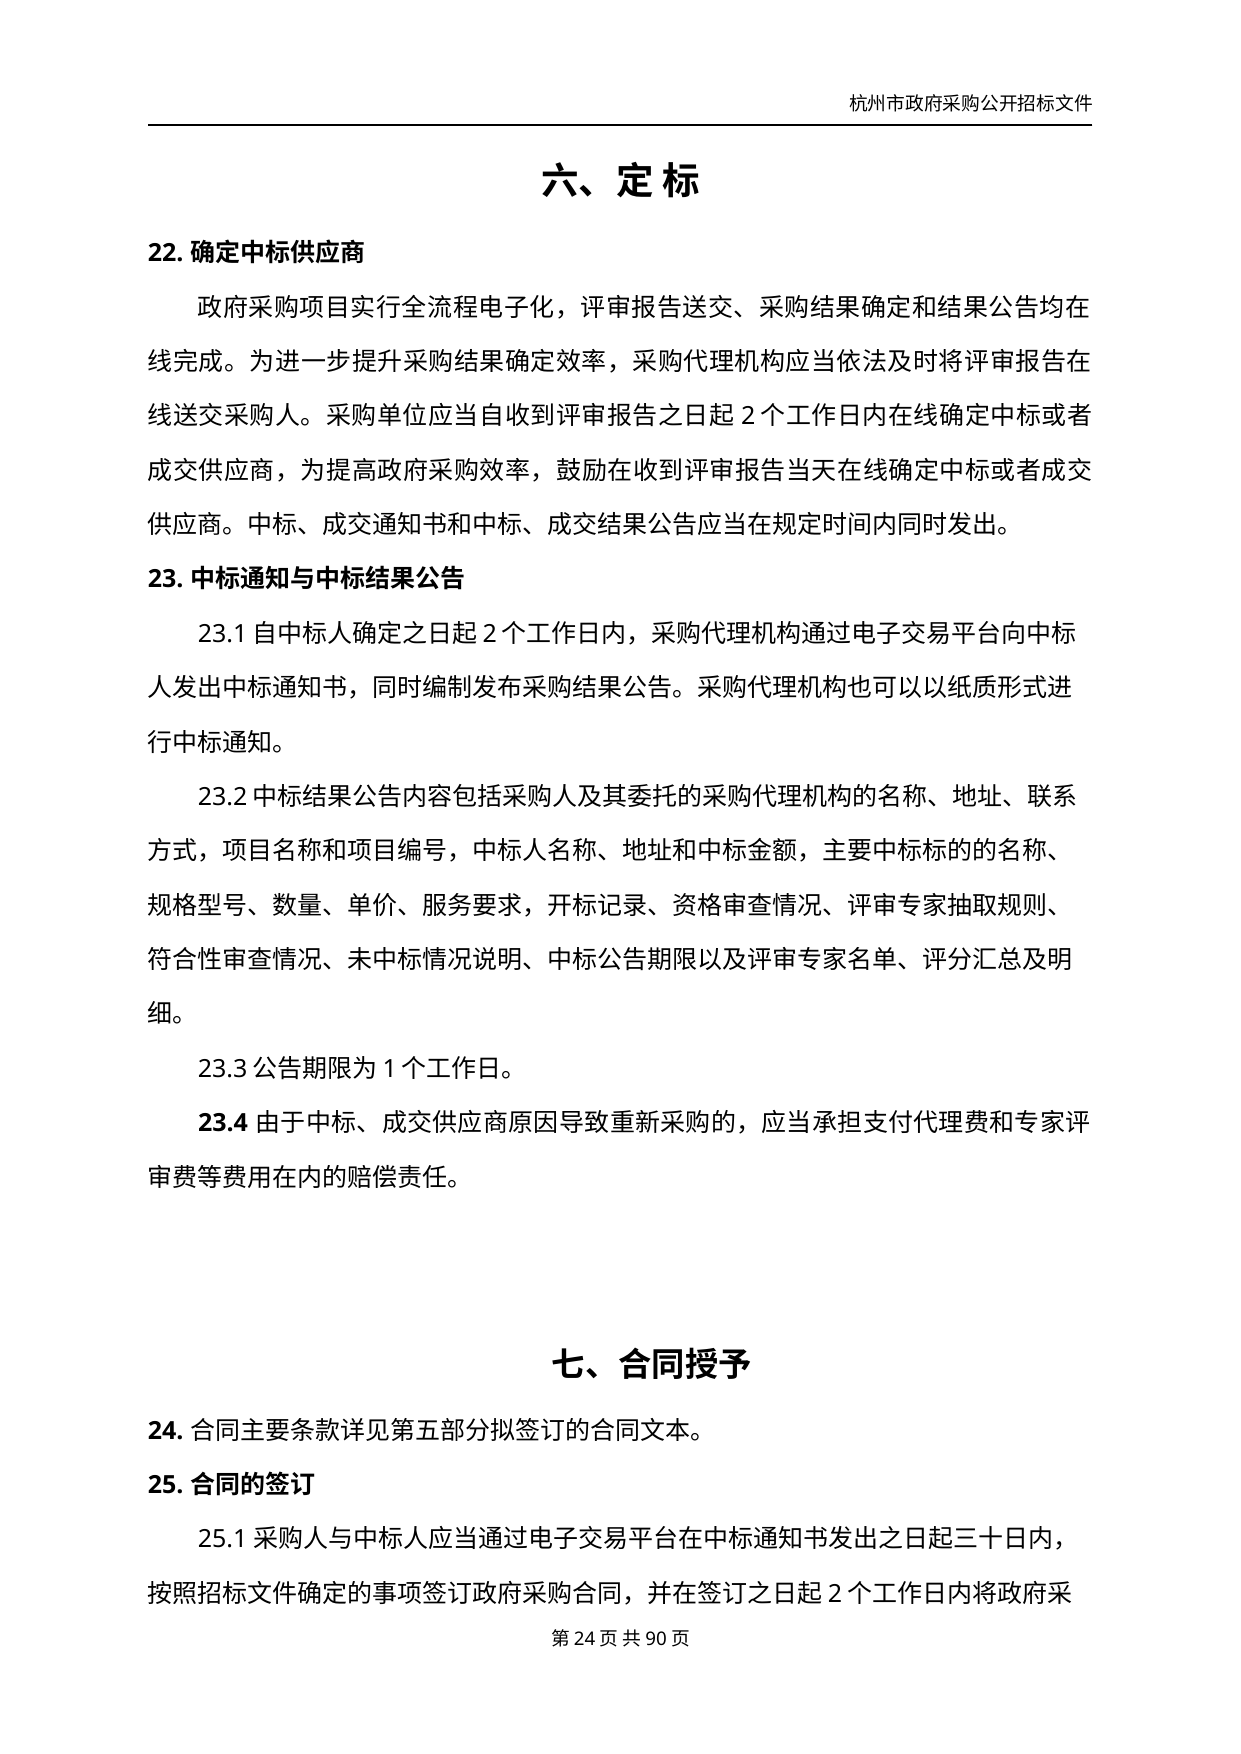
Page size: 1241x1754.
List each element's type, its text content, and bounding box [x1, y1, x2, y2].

text 23. 中标通知与中标结果公告 [148, 559, 1092, 595]
text 政府采购项目实行全流程电子化，评审报告送交、采购结果确定和结果公告均在线完成。为进一步提升采购结果确定效率，采购代理机构应当依法及时将评审报告在线送交采购人。采购单位应当自收到评审报告之日起2个工作日内在线确定中标或者成交供应商，为提高政府采购效率，鼓励在收到评审报告当天在线确定中标或者成交供应商。中标、成交通知书和中标、成交结果公告应当在规定时间内同时发出。 [148, 287, 1092, 541]
text 23.4 由于中标、成交供应商原因导致重新采购的，应当承担支付代理费和专家评审费等费用在内的赔偿责任。 [148, 1103, 1092, 1193]
text 23.3公告期限为1个工作日。 [148, 1048, 1092, 1084]
text 22. 确定中标供应商 [148, 233, 1092, 269]
text 23.1自中标人确定之日起2个工作日内，采购代理机构通过电子交易平台向中标人发出中标通知书，同时编制发布采购结果公告。采购代理机构也可以以纸质形式进行中标通知。 [148, 613, 1092, 758]
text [148, 1519, 1092, 1609]
text 23.2中标结果公告内容包括采购人及其委托的采购代理机构的名称、地址、联系方式，项目名称和项目编号，中标人名称、地址和中标金额，主要中标标的的名称、规格型号、数量、单价、服务要求，开标记录、资格审查情况、评审专家抽取规则、符合性审查情况、未中标情况说明、中标公告期限以及评审专家名单、评分汇总及明细。 [148, 776, 1092, 1030]
text 六、定 标 [148, 151, 1092, 206]
text 25. 合同的签订 [148, 1464, 1092, 1501]
text 24. 合同主要条款详见第五部分拟签订的合同文本。 [148, 1410, 1092, 1446]
text 七、合同授予 [160, 1338, 1092, 1386]
